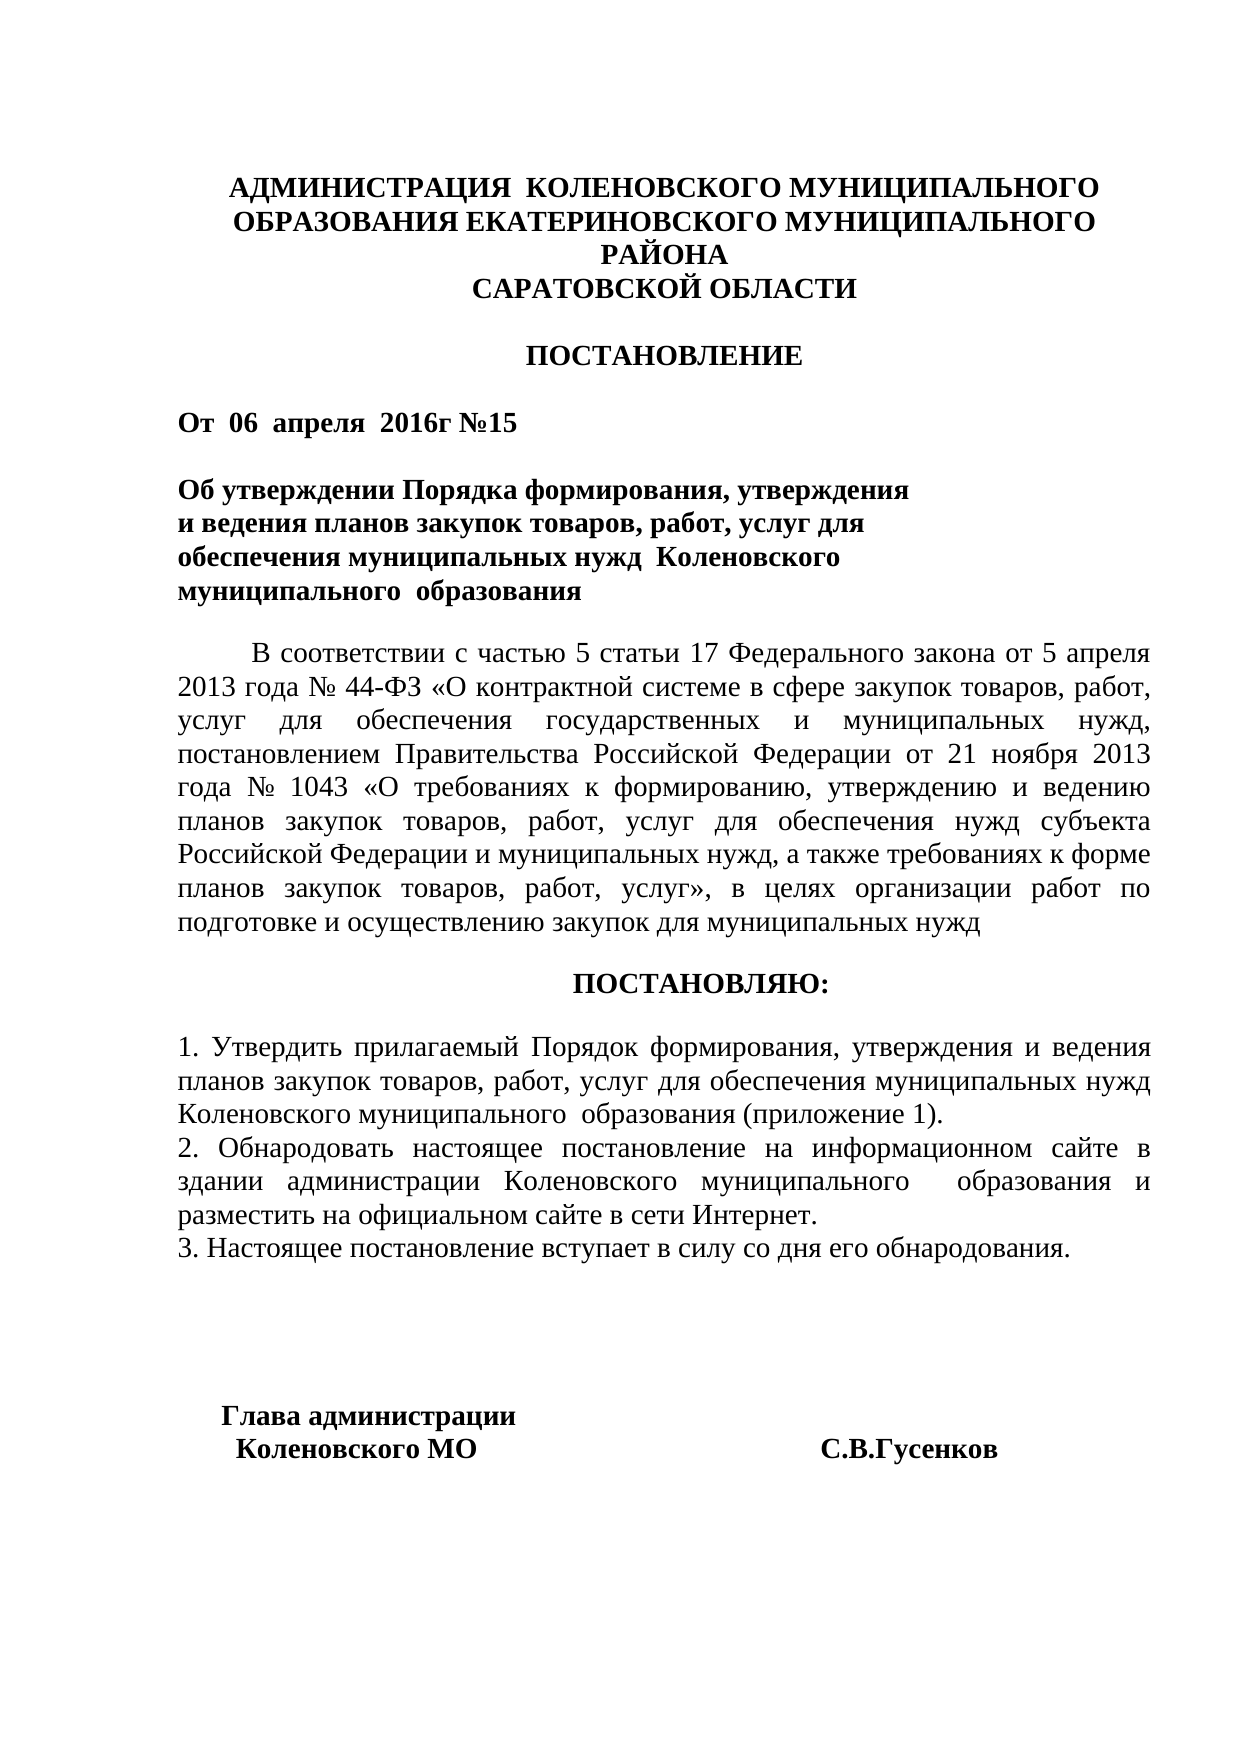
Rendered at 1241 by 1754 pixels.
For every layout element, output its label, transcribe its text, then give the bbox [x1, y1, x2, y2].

text 1. Утвердить прилагаемый Порядок формирования, утверждения и ведения планов закупок товаров, работ, услуг для обеспечения муниципальных нужд Коленовского муниципального образования (приложение 1). [177, 1029, 1152, 1130]
text АДМИНИСТРАЦИЯ КОЛЕНОВСКОГО МУНИЦИПАЛЬНОГО ОБРАЗОВАНИЯ ЕКАТЕРИНОВСКОГО МУНИЦИПАЛЬНОГО РАЙОНА [177, 170, 1152, 271]
text Коленовского МО С.В.Гусенков [177, 1432, 1152, 1465]
text Глава администрации [177, 1398, 1152, 1432]
text муниципального образования [177, 573, 1152, 606]
text ПОСТАНОВЛЕНИЕ [177, 338, 1152, 371]
text ПОСТАНОВЛЯЮ: [177, 966, 1152, 1000]
text 3. Настоящее постановление вступает в силу со дня его обнародования. [177, 1230, 1152, 1264]
text САРАТОВСКОЙ ОБЛАСТИ [177, 271, 1152, 304]
text 2. Обнародовать настоящее постановление на информационном сайте в здании администрации Коленовского муниципального образования и разместить на официальном сайте в сети Интернет. [177, 1130, 1152, 1230]
text Об утверждении Порядка формирования, утверждения и ведения планов закупок товаров, работ, услуг для обеспечения муниципальных нужд Коленовского [177, 472, 1152, 573]
text От 06 апреля 2016г №15 [177, 405, 1152, 438]
text В соответствии с частью 5 статьи 17 Федерального закона от 5 апреля 2013 года № 44-ФЗ «О контрактной системе в сфере закупок товаров, работ, услуг для обеспечения государственных и муниципальных нужд, постановлением Правительства Российской Федерации от 21 ноября 2013 года № 1043 «О требованиях к формированию, утверждению и ведению планов закупок товаров, работ, услуг для обеспечения нужд субъекта Российской Федерации и муниципальных нужд, а также требованиях к форме планов закупок товаров, работ, услуг», в целях организации работ по подготовке и осуществлению закупок для муниципальных нужд [177, 635, 1152, 937]
